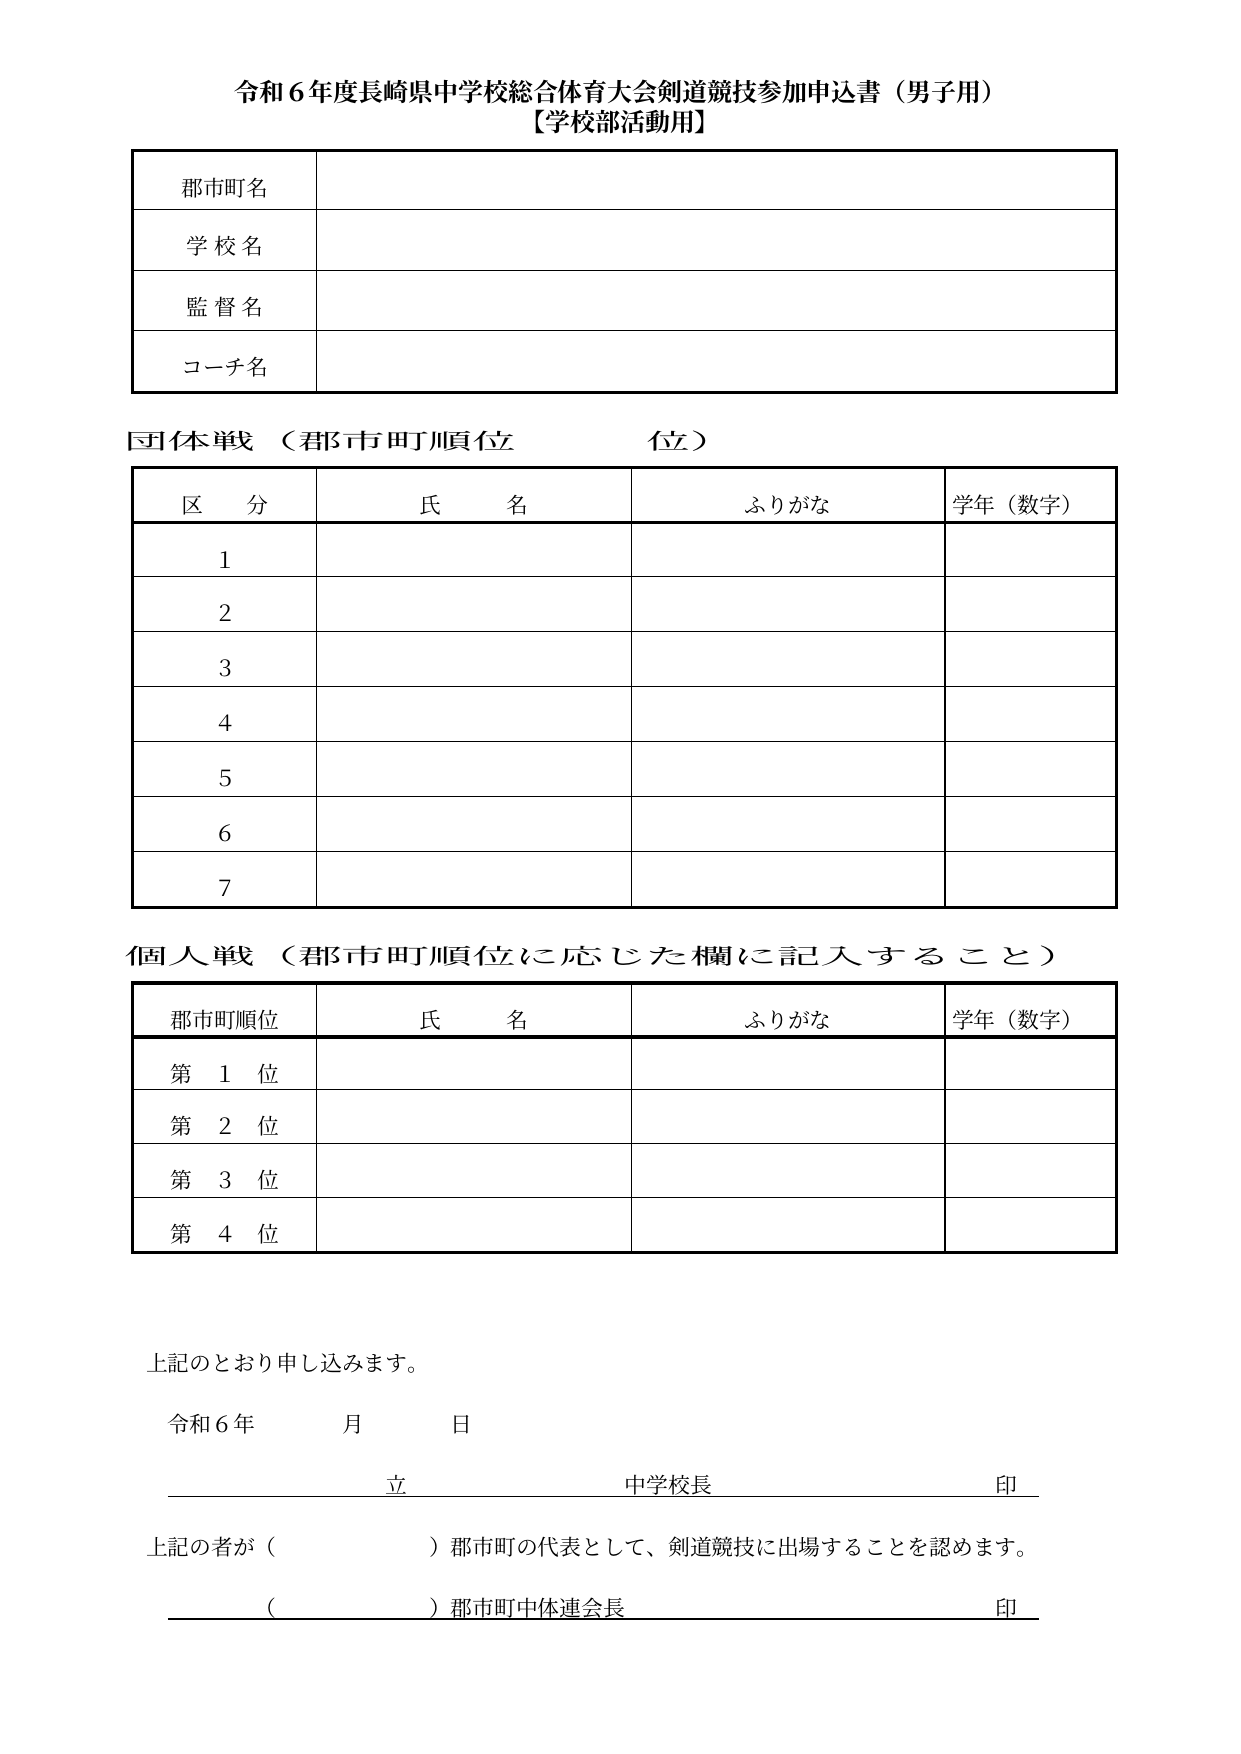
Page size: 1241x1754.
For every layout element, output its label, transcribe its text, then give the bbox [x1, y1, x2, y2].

text 団体戦（郡市町順位 位） [124, 424, 1116, 455]
table_cell [317, 797, 631, 851]
table_cell ２ [134, 577, 316, 631]
table_cell 第 ２ 位 [134, 1090, 316, 1143]
table_cell [946, 797, 1115, 851]
table_header 学年（数字） [946, 985, 1115, 1035]
table_header ふりがな [632, 469, 944, 521]
table_cell ７ [134, 852, 316, 906]
table_cell 学 校 名 [134, 210, 316, 270]
table_cell [946, 1039, 1115, 1089]
text 令和６年 月 日 [124, 1408, 1116, 1439]
table_cell 第 １ 位 [134, 1039, 316, 1089]
table_cell [317, 632, 631, 686]
table_header 郡市町順位 [134, 985, 316, 1035]
text 【学校部活動用】 [124, 107, 1116, 138]
table_cell [946, 742, 1115, 796]
table_cell [946, 632, 1115, 686]
text 令和６年度長崎県中学校総合体育大会剣道競技参加申込書（男子用） [124, 77, 1116, 107]
table_cell [632, 632, 944, 686]
table_cell ５ [134, 742, 316, 796]
table_cell [946, 687, 1115, 741]
table_cell [946, 1144, 1115, 1197]
table_cell [632, 1144, 944, 1197]
table_cell [946, 577, 1115, 631]
table_header 氏 名 [317, 469, 631, 521]
text 上記の者が（ ）郡市町の代表として、剣道競技に出場することを認めます。 [124, 1531, 1116, 1561]
table_cell [946, 852, 1115, 906]
table_cell [317, 742, 631, 796]
table_cell [632, 1090, 944, 1143]
table_cell 第 ３ 位 [134, 1144, 316, 1197]
table_header 区 分 [134, 469, 316, 521]
table_cell [317, 1144, 631, 1197]
table_cell [946, 1198, 1115, 1251]
table_cell [632, 577, 944, 631]
table_cell [632, 1039, 944, 1089]
table_cell [946, 524, 1115, 576]
table_cell [317, 687, 631, 741]
table_header 氏 名 [317, 985, 631, 1035]
table_cell [632, 524, 944, 576]
table_cell [317, 271, 1115, 330]
table_cell ６ [134, 797, 316, 851]
table_cell [632, 797, 944, 851]
table_cell [317, 852, 631, 906]
table_cell ４ [134, 687, 316, 741]
table_cell 第 ４ 位 [134, 1198, 316, 1251]
table_cell [632, 852, 944, 906]
text 立 中学校長 印 [124, 1469, 1116, 1500]
table_cell [632, 742, 944, 796]
table_cell [632, 687, 944, 741]
table_cell 監 督 名 [134, 271, 316, 330]
table_header 郡市町名 [134, 152, 316, 209]
table_cell [317, 524, 631, 576]
table_cell [632, 1198, 944, 1251]
table_header ふりがな [632, 985, 944, 1035]
table_cell [946, 1090, 1115, 1143]
table_cell [317, 331, 1115, 391]
table_cell コーチ名 [134, 331, 316, 391]
text 上記のとおり申し込みます。 [124, 1347, 1116, 1378]
text （ ）郡市町中体連会長 印 [124, 1592, 1116, 1623]
table_cell [317, 210, 1115, 270]
table_cell １ [134, 524, 316, 576]
table_header 学年（数字） [946, 469, 1115, 521]
table_cell [317, 577, 631, 631]
table_cell [317, 1039, 631, 1089]
text 個人戦（郡市町順位に応じた欄に記入すること） [124, 940, 1116, 971]
table_cell [317, 1090, 631, 1143]
table_cell ３ [134, 632, 316, 686]
table_cell [317, 1198, 631, 1251]
table_header [317, 152, 1115, 209]
